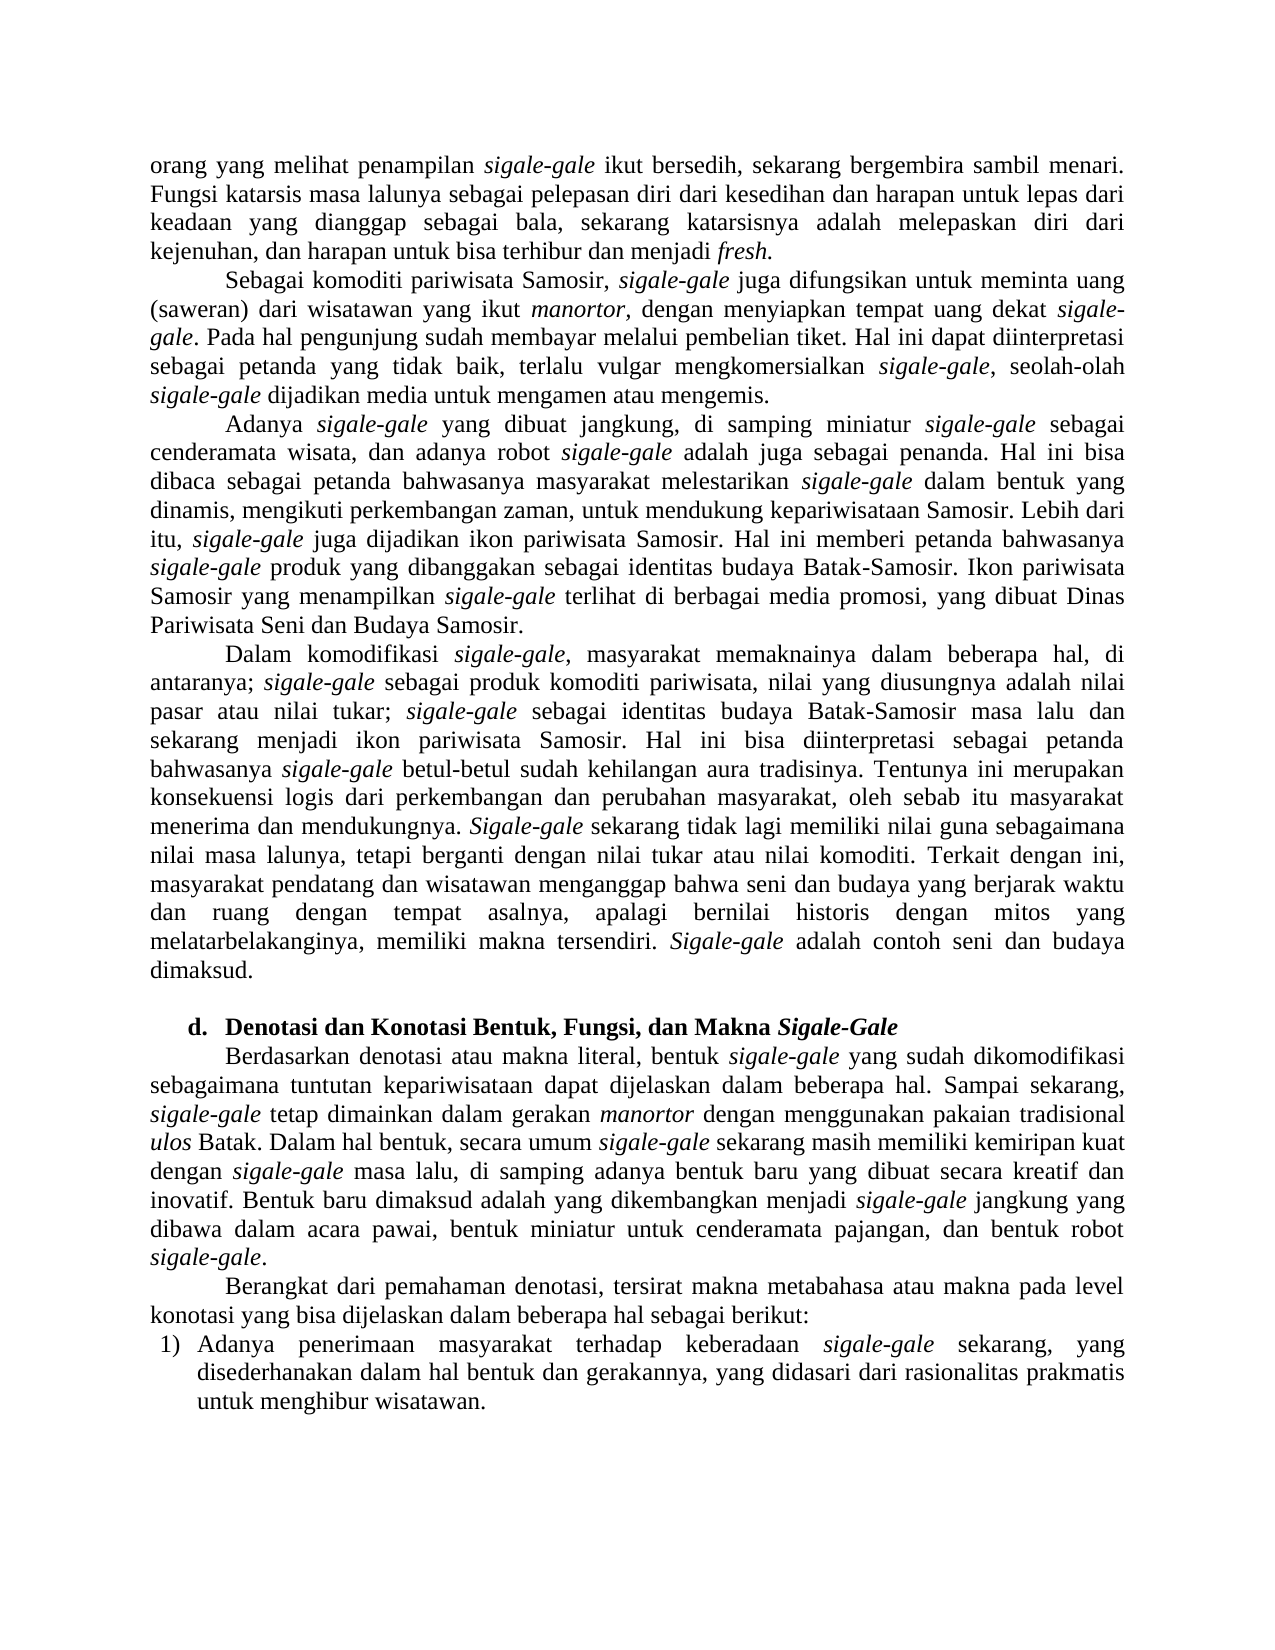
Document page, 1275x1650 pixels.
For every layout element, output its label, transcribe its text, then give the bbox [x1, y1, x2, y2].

text Adanya sigale-gale yang dibuat jangkung, di samping miniatur sigale-gale sebagai cenderamata wisata, dan adanya robot sigale-gale adalah juga sebagai penanda. Hal ini bisa dibaca sebagai petanda bahwasanya masyarakat melestarikan sigale-gale dalam bentuk yang dinamis, mengikuti perkembangan zaman, untuk mendukung kepariwisataan Samosir. Lebih dari itu, sigale-gale juga dijadikan ikon pariwisata Samosir. Hal ini memberi petanda bahwasanya sigale-gale produk yang dibanggakan sebagai identitas budaya Batak-Samosir. Ikon pariwisata Samosir yang menampilkan sigale-gale terlihat di berbagai media promosi, yang dibuat Dinas Pariwisata Seni dan Budaya Samosir. [150, 409, 1125, 639]
text Dalam komodifikasi sigale-gale, masyarakat memaknainya dalam beberapa hal, di antaranya; sigale-gale sebagai produk komoditi pariwisata, nilai yang diusungnya adalah nilai pasar atau nilai tukar; sigale-gale sebagai identitas budaya Batak-Samosir masa lalu dan sekarang menjadi ikon pariwisata Samosir. Hal ini bisa diinterpretasi sebagai petanda bahwasanya sigale-gale betul-betul sudah kehilangan aura tradisinya. Tentunya ini merupakan konsekuensi logis dari perkembangan dan perubahan masyarakat, oleh sebab itu masyarakat menerima dan mendukungnya. Sigale-gale sekarang tidak lagi memiliki nilai guna sebagaimana nilai masa lalunya, tetapi berganti dengan nilai tukar atau nilai komoditi. Terkait dengan ini, masyarakat pendatang dan wisatawan menganggap bahwa seni dan budaya yang berjarak waktu dan ruang dengan tempat asalnya, apalagi bernilai historis dengan mitos yang melatarbelakanginya, memiliki makna tersendiri. Sigale-gale adalah contoh seni dan budaya dimaksud. [150, 639, 1125, 984]
list Adanya penerimaan masyarakat terhadap keberadaan sigale-gale sekarang, yang disederhanakan dalam hal bentuk dan gerakannya, yang didasari dari rasionalitas prakmatis untuk menghibur wisatawan. [159, 1329, 1125, 1415]
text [150, 150, 1125, 265]
list Denotasi dan Konotasi Bentuk, Fungsi, dan Makna Sigale-Gale [187, 1012, 1125, 1041]
text Berdasarkan denotasi atau makna literal, bentuk sigale-gale yang sudah dikomodifikasi sebagaimana tuntutan kepariwisataan dapat dijelaskan dalam beberapa hal. Sampai sekarang, sigale-gale tetap dimainkan dalam gerakan manortor dengan menggunakan pakaian tradisional ulos Batak. Dalam hal bentuk, secara umum sigale-gale sekarang masih memiliki kemiripan kuat dengan sigale-gale masa lalu, di samping adanya bentuk baru yang dibuat secara kreatif dan inovatif. Bentuk baru dimaksud adalah yang dikembangkan menjadi sigale-gale jangkung yang dibawa dalam acara pawai, bentuk miniatur untuk cenderamata pajangan, dan bentuk robot sigale-gale. [150, 1041, 1125, 1271]
text Sebagai komoditi pariwisata Samosir, sigale-gale juga difungsikan untuk meminta uang (saweran) dari wisatawan yang ikut manortor, dengan menyiapkan tempat uang dekat sigale-gale. Pada hal pengunjung sudah membayar melalui pembelian tiket. Hal ini dapat diinterpretasi sebagai petanda yang tidak baik, terlalu vulgar mengkomersialkan sigale-gale, seolah-olah sigale-gale dijadikan media untuk mengamen atau mengemis. [150, 265, 1125, 409]
text Berangkat dari pemahaman denotasi, tersirat makna metabahasa atau makna pada level konotasi yang bisa dijelaskan dalam beberapa hal sebagai berikut: [150, 1271, 1125, 1329]
